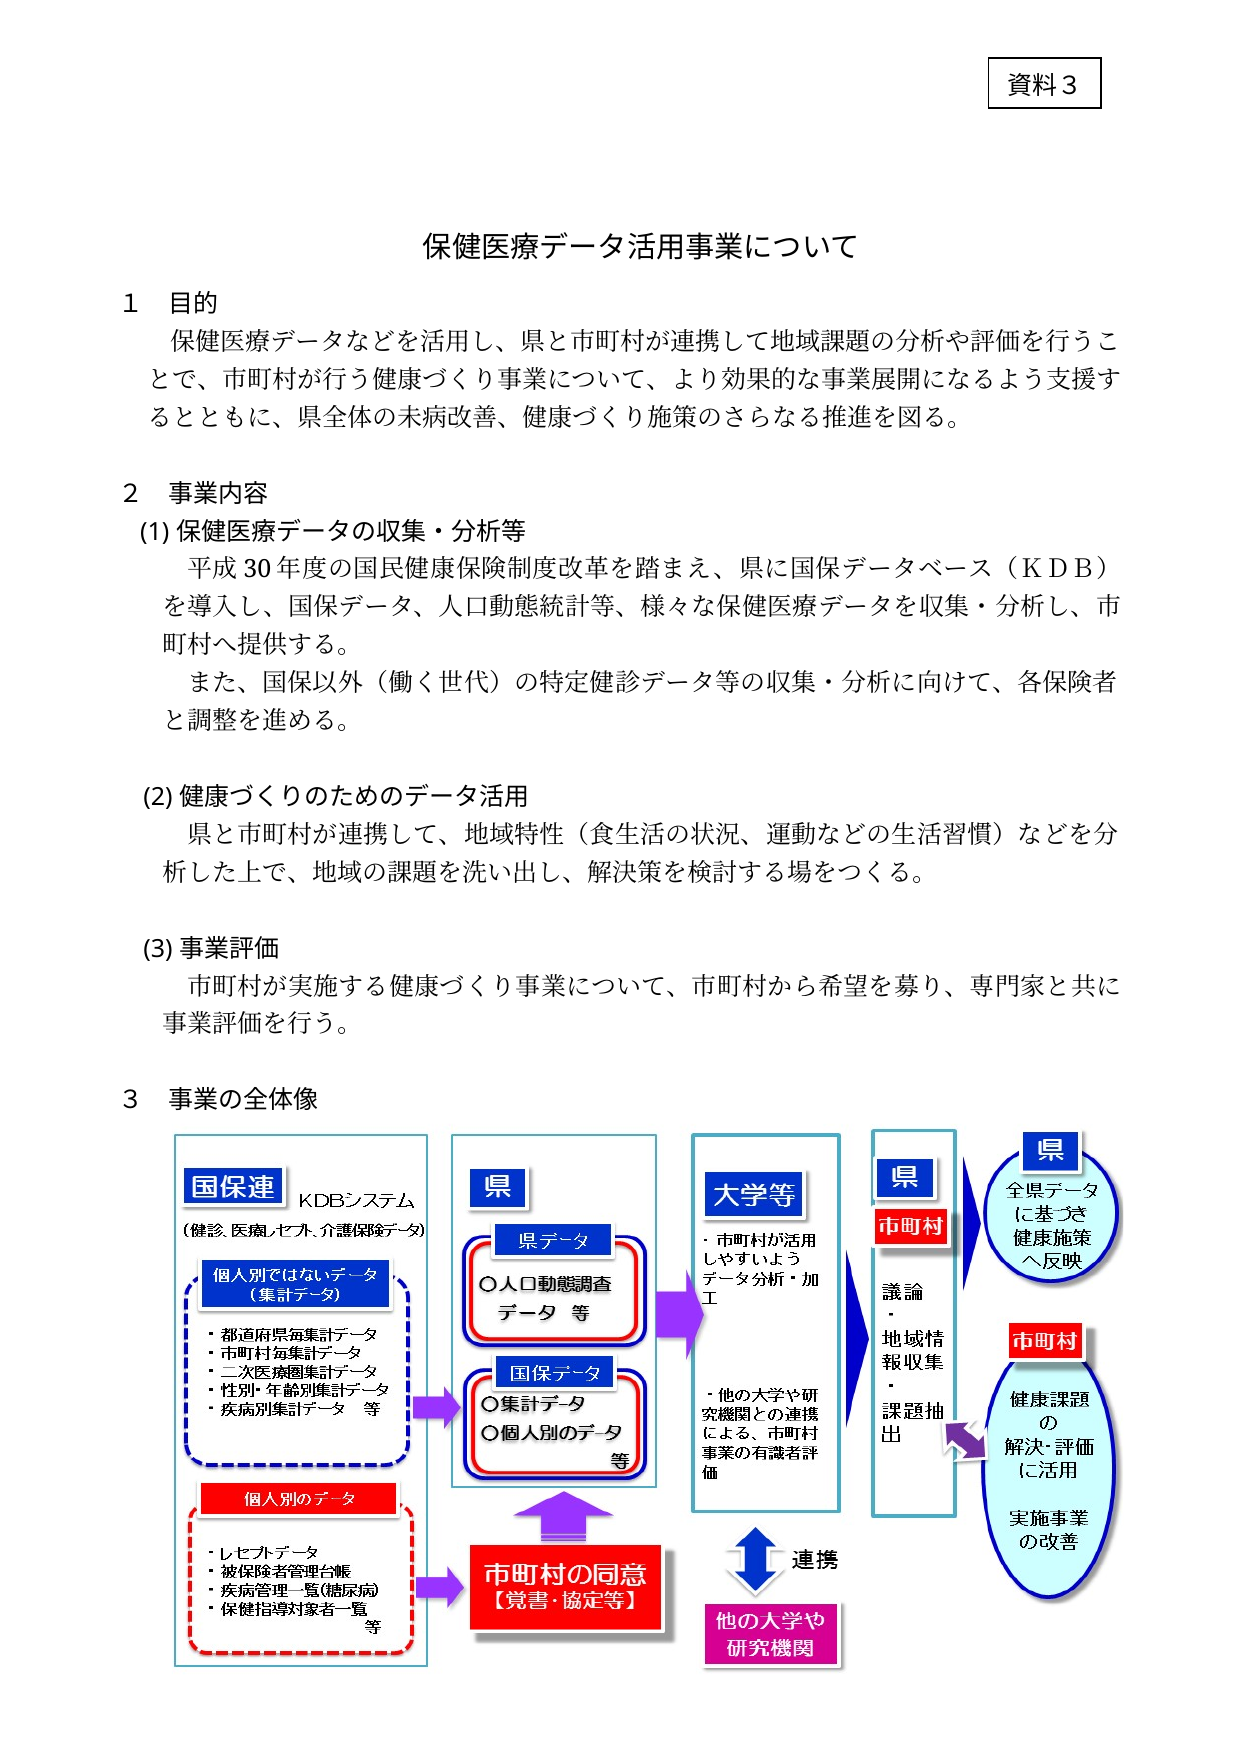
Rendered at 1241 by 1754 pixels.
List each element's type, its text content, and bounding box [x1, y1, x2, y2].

text 平成30年度の国民健康保険制度改革を踏まえ、県に国保データベース（ＫＤＢ）を導入し、国保データ、人口動態統計等、様々な保健医療データを収集・分析し、市町村へ提供する。 [162, 548, 1122, 662]
text (1) 保健医療データの収集・分析等 [140, 510, 1122, 548]
text 市町村が実施する健康づくり事業について、市町村から希望を募り、専門家と共に事業評価を行う。 [162, 965, 1122, 1041]
text １ 目的 [118, 283, 1122, 321]
text 保健医療データなどを活用し、県と市町村が連携して地域課題の分析や評価を行うことで、市町村が行う健康づくり事業について、より効果的な事業展開になるよう支援するとともに、県全体の未病改善、健康づくり施策のさらなる推進を図る。 [148, 321, 1122, 434]
text 県と市町村が連携して、地域特性（食生活の状況、運動などの生活習慣）などを分 析した上で、地域の課題を洗い出し、解決策を検討する場をつくる。 [162, 814, 1122, 889]
text ３ 事業の全体像 [118, 1079, 1122, 1117]
text (2) 健康づくりのためのデータ活用 [118, 776, 1122, 814]
text (3) 事業評価 [118, 927, 1122, 965]
text また、国保以外（働く世代）の特定健診データ等の収集・分析に向けて、各保険者と調整を進める。 [162, 662, 1122, 738]
picture [171, 1079, 1124, 1748]
text 保健医療データ活用事業について [118, 207, 1122, 283]
text ２ 事業内容 [118, 472, 1122, 510]
